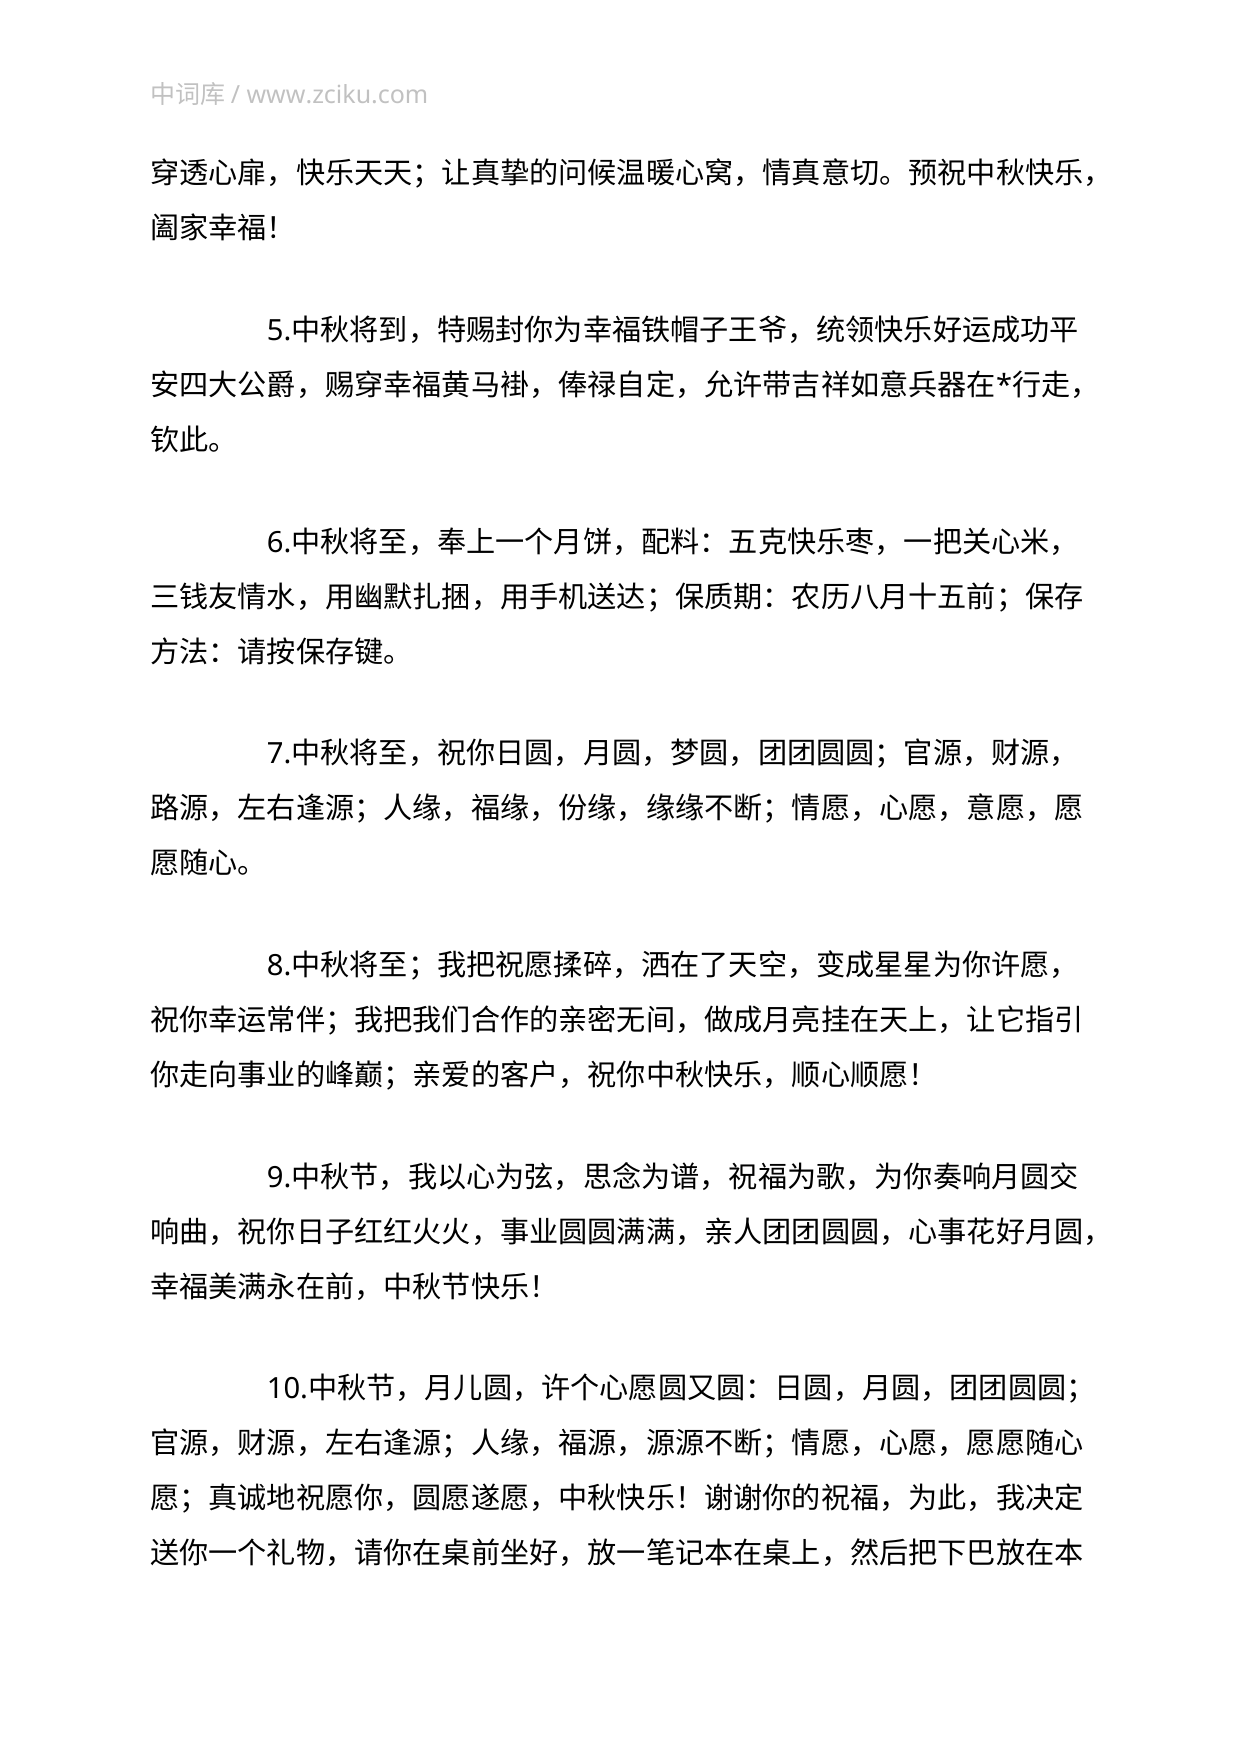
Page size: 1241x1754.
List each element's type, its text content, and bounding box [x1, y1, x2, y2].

text 5.中秋将到，特赐封你为幸福铁帽子王爷，统领快乐好运成功平安四大公爵，赐穿幸福黄马褂，俸禄自定，允许带吉祥如意兵器在*行走，钦此。 [150, 307, 1090, 459]
text 9.中秋节，我以心为弦，思念为谱，祝福为歌，为你奏响月圆交响曲，祝你日子红红火火，事业圆圆满满，亲人团团圆圆，心事花好月圆，幸福美满永在前，中秋节快乐！ [150, 1153, 1090, 1306]
text 8.中秋将至；我把祝愿揉碎，洒在了天空，变成星星为你许愿，祝你幸运常伴；我把我们合作的亲密无间，做成月亮挂在天上，让它指引你走向事业的峰巅；亲爱的客户，祝你中秋快乐，顺心顺愿！ [150, 942, 1090, 1094]
text 7.中秋将至，祝你日圆，月圆，梦圆，团团圆圆；官源，财源，路源，左右逢源；人缘，福缘，份缘，缘缘不断；情愿，心愿，意愿，愿愿随心。 [150, 730, 1090, 882]
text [150, 1365, 1090, 1572]
text 6.中秋将至，奉上一个月饼，配料：五克快乐枣，一把关心米，三钱友情水，用幽默扎捆，用手机送达；保质期：农历八月十五前；保存方法：请按保存键。 [150, 518, 1090, 671]
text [150, 150, 1090, 247]
